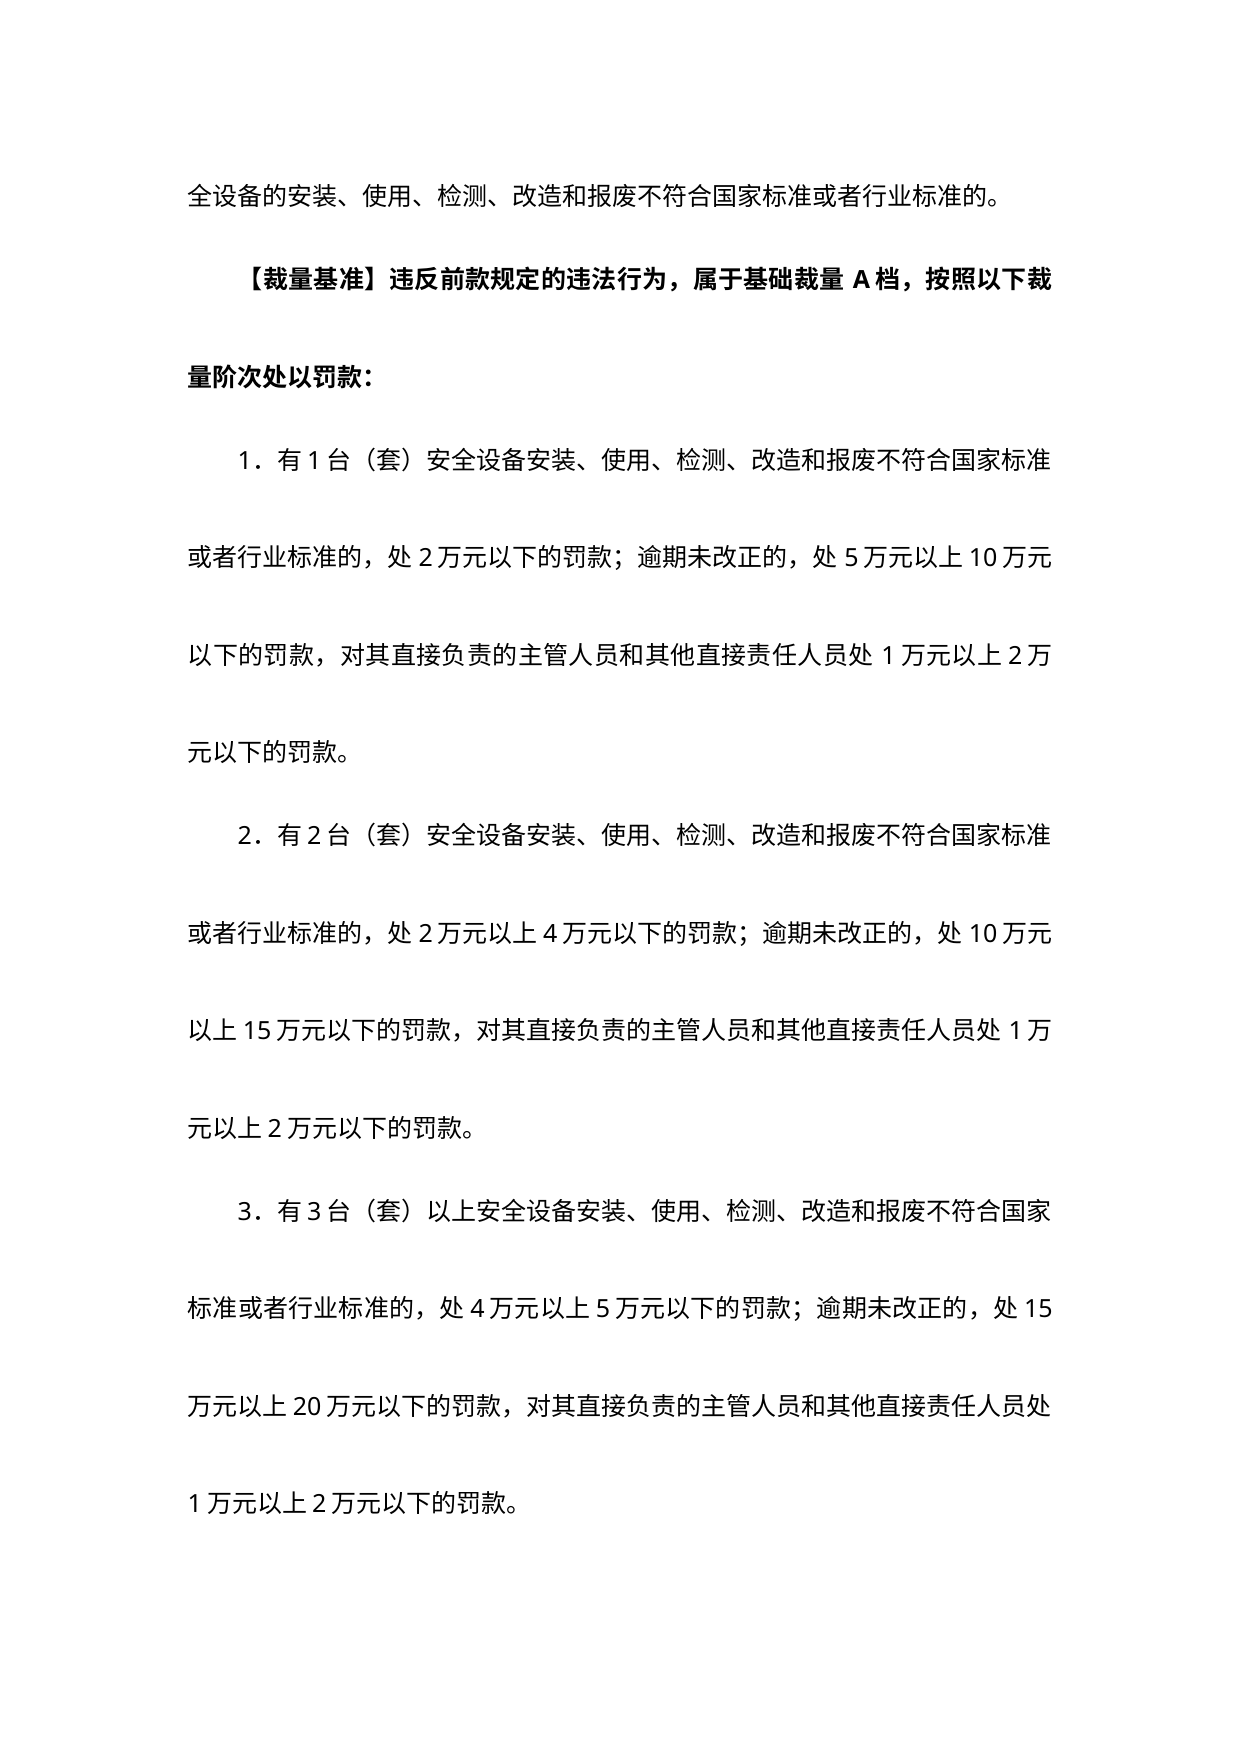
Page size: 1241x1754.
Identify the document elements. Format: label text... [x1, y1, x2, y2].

text 2．有2台（套）安全设备安装、使用、检测、改造和报废不符合国家标准或者行业标准的，处2万元以上4万元以下的罚款；逾期未改正的，处10万元以上15万元以下的罚款，对其直接负责的主管人员和其他直接责任人员处1万元以上2万元以下的罚款。 [187, 801, 1053, 1159]
text 1．有1台（套）安全设备安装、使用、检测、改造和报废不符合国家标准或者行业标准的，处2万元以下的罚款；逾期未改正的，处5万元以上10万元以下的罚款，对其直接负责的主管人员和其他直接责任人员处1万元以上2万元以下的罚款。 [187, 426, 1053, 783]
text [187, 162, 1053, 227]
text 3．有3台（套）以上安全设备安装、使用、检测、改造和报废不符合国家标准或者行业标准的，处4万元以上5万元以下的罚款；逾期未改正的，处15万元以上20万元以下的罚款，对其直接负责的主管人员和其他直接责任人员处1万元以上2万元以下的罚款。 [187, 1177, 1053, 1534]
text 【裁量基准】违反前款规定的违法行为，属于基础裁量A档，按照以下裁量阶次处以罚款： [187, 245, 1053, 408]
